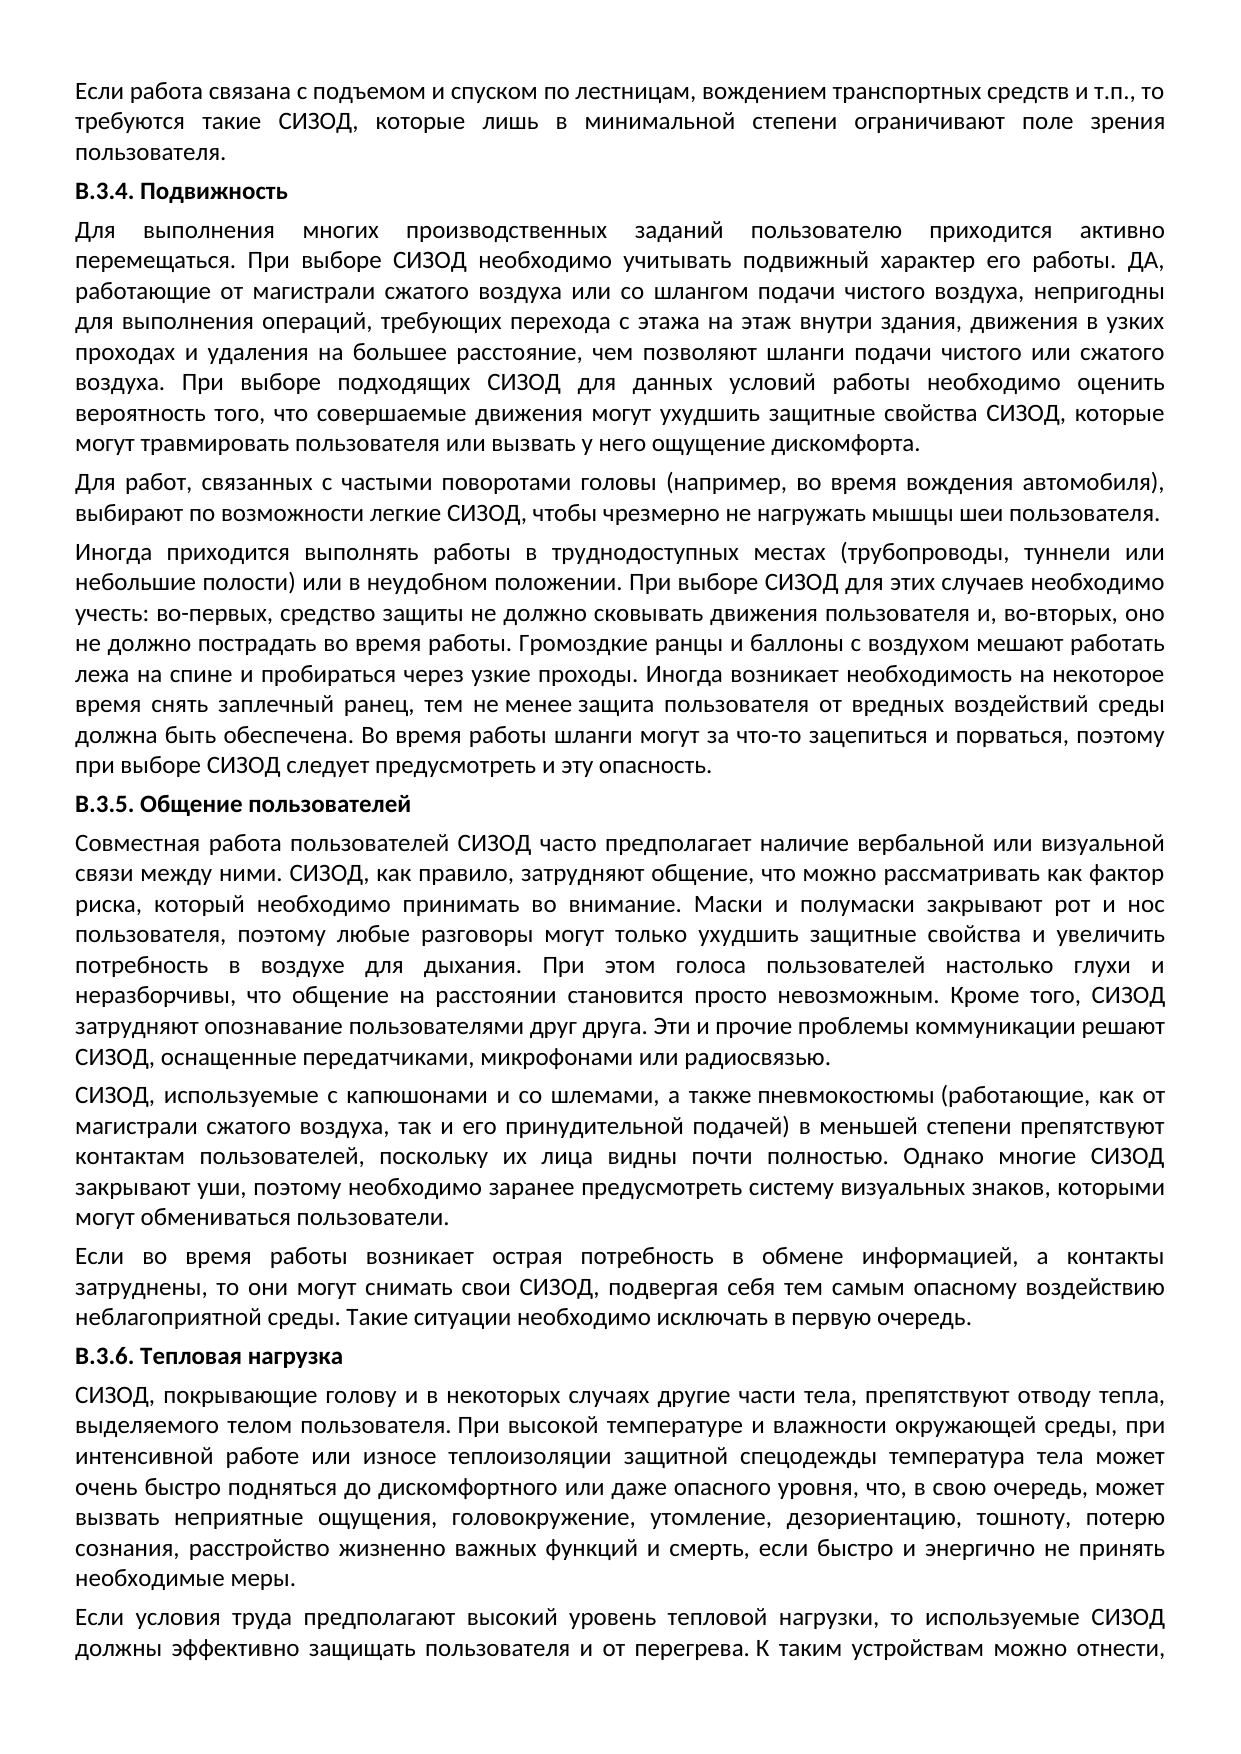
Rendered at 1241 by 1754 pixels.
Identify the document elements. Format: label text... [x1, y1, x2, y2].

text Если во время работы возникает острая потребность в обмене информацией, а контакты затруднены, то они могут снимать свои СИЗОД, подвергая себя тем самым опасному воздействию неблагоприятной среды. Такие ситуации необходимо исключать в первую очередь. [75, 1240, 1165, 1332]
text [75, 1601, 1165, 1662]
text Иногда приходится выполнять работы в труднодоступных местах (трубопроводы, туннели или небольшие полости) или в неудобном положении. При выборе СИЗОД для этих случаев необходимо учесть: во-первых, средство защиты не должно сковывать движения пользователя и, во-вторых, оно не должно пострадать во время работы. Громоздкие ранцы и баллоны с воздухом мешают работать лежа на спине и пробираться через узкие проходы. Иногда возникает необходимость на некоторое время снять заплечный ранец, тем не менее защита пользователя от вредных воздействий среды должна быть обеспечена. Во время работы шланги могут за что-то зацепиться и порваться, поэтому при выборе СИЗОД следует предусмотреть и эту опасность. [75, 536, 1165, 780]
text Если работа связана с подъемом и спуском по лестницам, вождением транспортных средств и т.п., то требуются такие СИЗОД, которые лишь в минимальной степени ограничивают поле зрения пользователя. [75, 75, 1165, 167]
text В.3.5. Общение пользователей [75, 788, 1165, 819]
text СИЗОД, используемые с капюшонами и со шлемами, а также пневмокостюмы (работающие, как от магистрали сжатого воздуха, так и его принудительной подачей) в меньшей степени препятствуют контактам пользователей, поскольку их лица видны почти полностью. Однако многие СИЗОД закрывают уши, поэтому необходимо заранее предусмотреть систему визуальных знаков, которыми могут обмениваться пользователи. [75, 1079, 1165, 1232]
text Совместная работа пользователей СИЗОД часто предполагает наличие вербальной или визуальной связи между ними. СИЗОД, как правило, затрудняют общение, что можно рассматривать как фактор риска, который необходимо принимать во внимание. Маски и полумаски закрывают рот и нос пользователя, поэтому любые разговоры могут только ухудшить защитные свойства и увеличить потребность в воздухе для дыхания. При этом голоса пользователей настолько глухи и неразборчивы, что общение на расстоянии становится просто невозможным. Кроме того, СИЗОД затрудняют опознавание пользователями друг друга. Эти и прочие проблемы коммуникации решают СИЗОД, оснащенные передатчиками, микрофонами или радиосвязью. [75, 827, 1165, 1071]
text В.3.4. Подвижность [75, 175, 1165, 205]
text Для выполнения многих производственных заданий пользователю приходится активно перемещаться. При выборе СИЗОД необходимо учитывать подвижный характер его работы. ДА, работающие от магистрали сжатого воздуха или со шлангом подачи чистого воздуха, непригодны для выполнения операций, требующих перехода с этажа на этаж внутри здания, движения в узких проходах и удаления на большее расстояние, чем позволяют шланги подачи чистого или сжатого воздуха. При выборе подходящих СИЗОД для данных условий работы необходимо оценить вероятность того, что совершаемые движения могут ухудшить защитные свойства СИЗОД, которые могут травмировать пользователя или вызвать у него ощущение дискомфорта. [75, 214, 1165, 458]
text Для работ, связанных с частыми поворотами головы (например, во время вождения автомобиля), выбирают по возможности легкие СИЗОД, чтобы чрезмерно не нагружать мышцы шеи пользователя. [75, 466, 1165, 527]
text В.3.6. Тепловая нагрузка [75, 1340, 1165, 1371]
text СИЗОД, покрывающие голову и в некоторых случаях другие части тела, препятствуют отводу тепла, выделяемого телом пользователя. При высокой температуре и влажности окружающей среды, при интенсивной работе или износе теплоизоляции защитной спецодежды температура тела может очень быстро подняться до дискомфортного или даже опасного уровня, что, в свою очередь, может вызвать неприятные ощущения, головокружение, утомление, дезориентацию, тошноту, потерю сознания, расстройство жизненно важных функций и смерть, если быстро и энергично не принять необходимые меры. [75, 1379, 1165, 1593]
